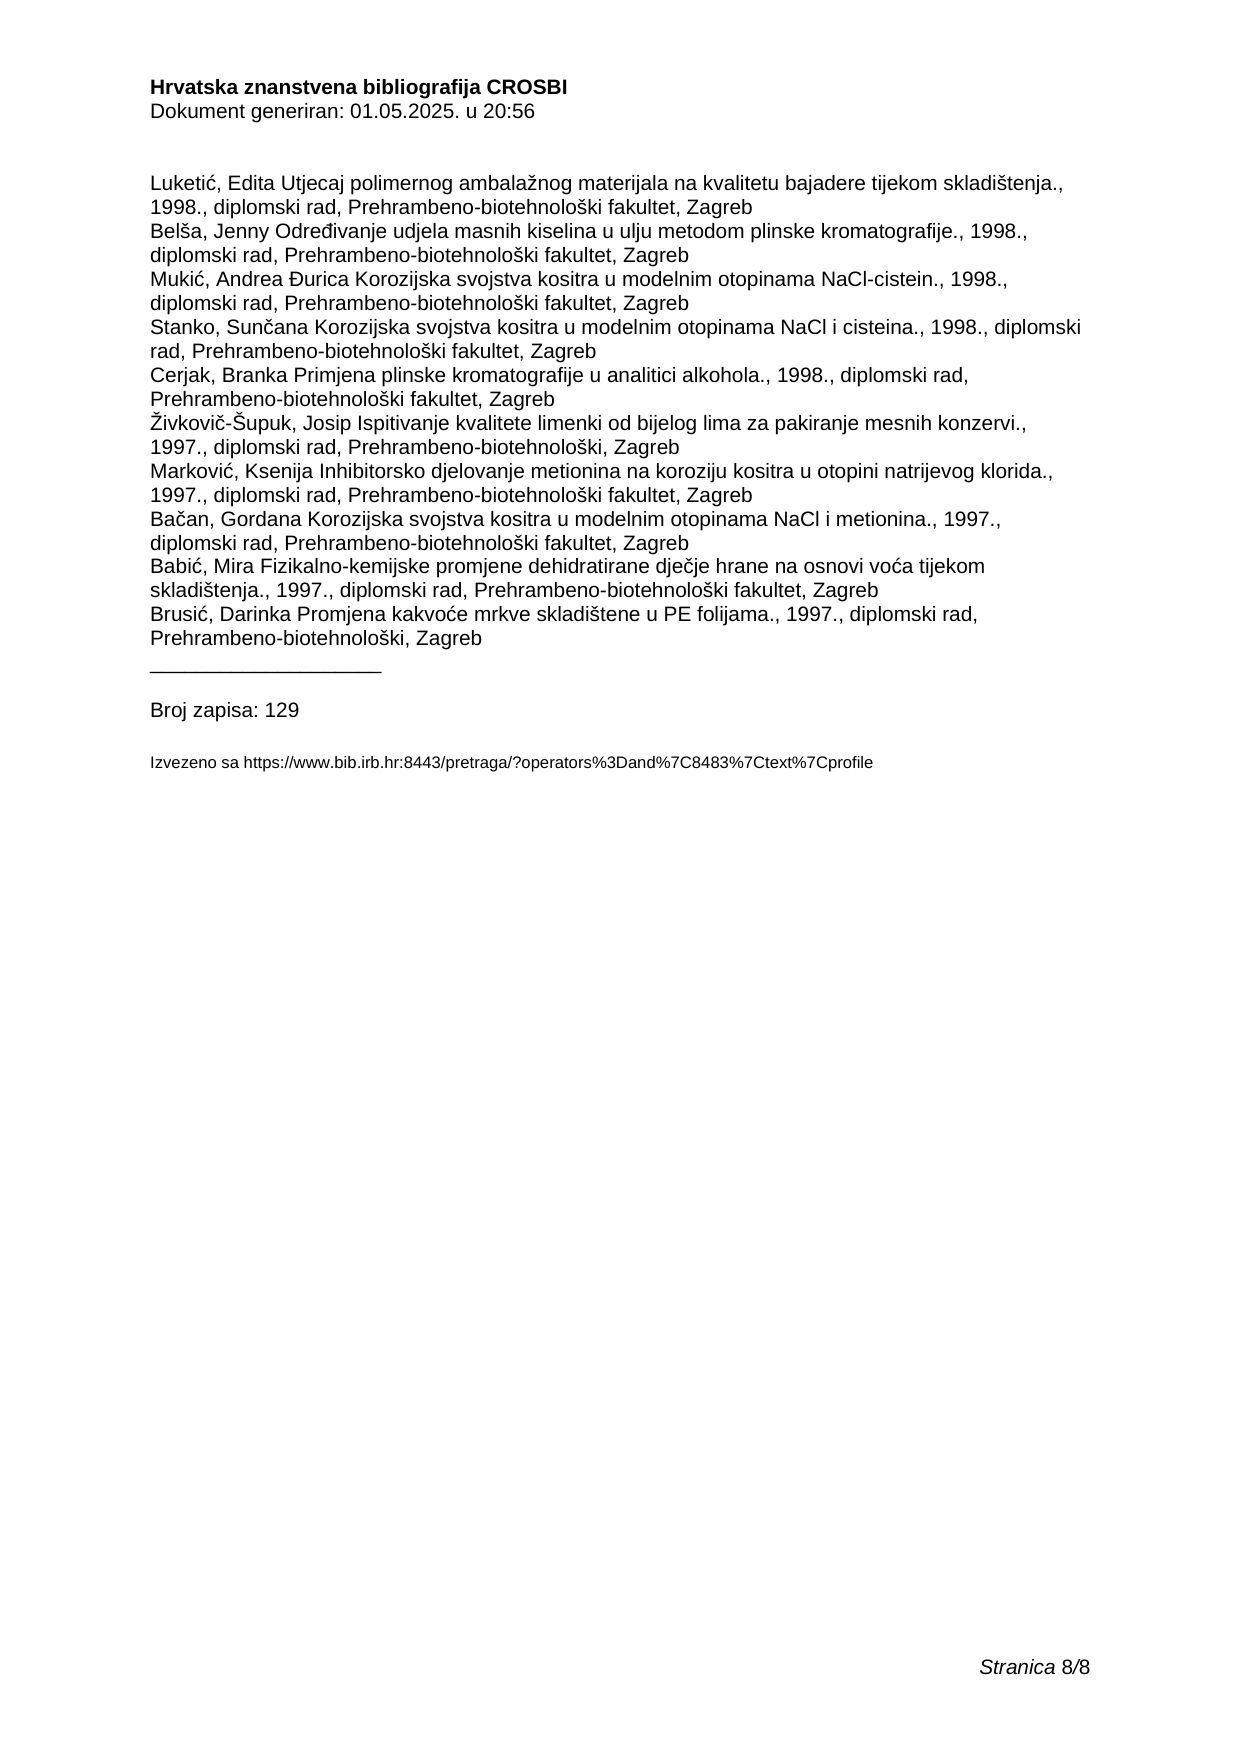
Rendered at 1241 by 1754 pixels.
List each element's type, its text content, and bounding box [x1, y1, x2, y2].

text Cerjak, Branka [150, 363, 1090, 411]
text ____________________ [150, 650, 1090, 674]
text Mukić, Andrea Đurica [150, 267, 1090, 315]
text Bačan, Gordana [150, 506, 1090, 554]
text Brusić, Darinka [150, 602, 1090, 650]
text Stanko, Sunčana [150, 315, 1090, 363]
text Živkovič-Šupuk, Josip [150, 411, 1090, 458]
text Izvezeno sa https://www.bib.irb.hr:8443/pretraga/?operators%3Dand%7C8483%7Ctext%7Cprofile [150, 753, 1090, 772]
text Marković, Ksenija [150, 458, 1090, 506]
text Babić, Mira [150, 554, 1090, 602]
text Belša, Jenny [150, 219, 1090, 267]
text Luketić, Edita [150, 171, 1090, 219]
text Broj zapisa: 129 [150, 698, 1090, 722]
